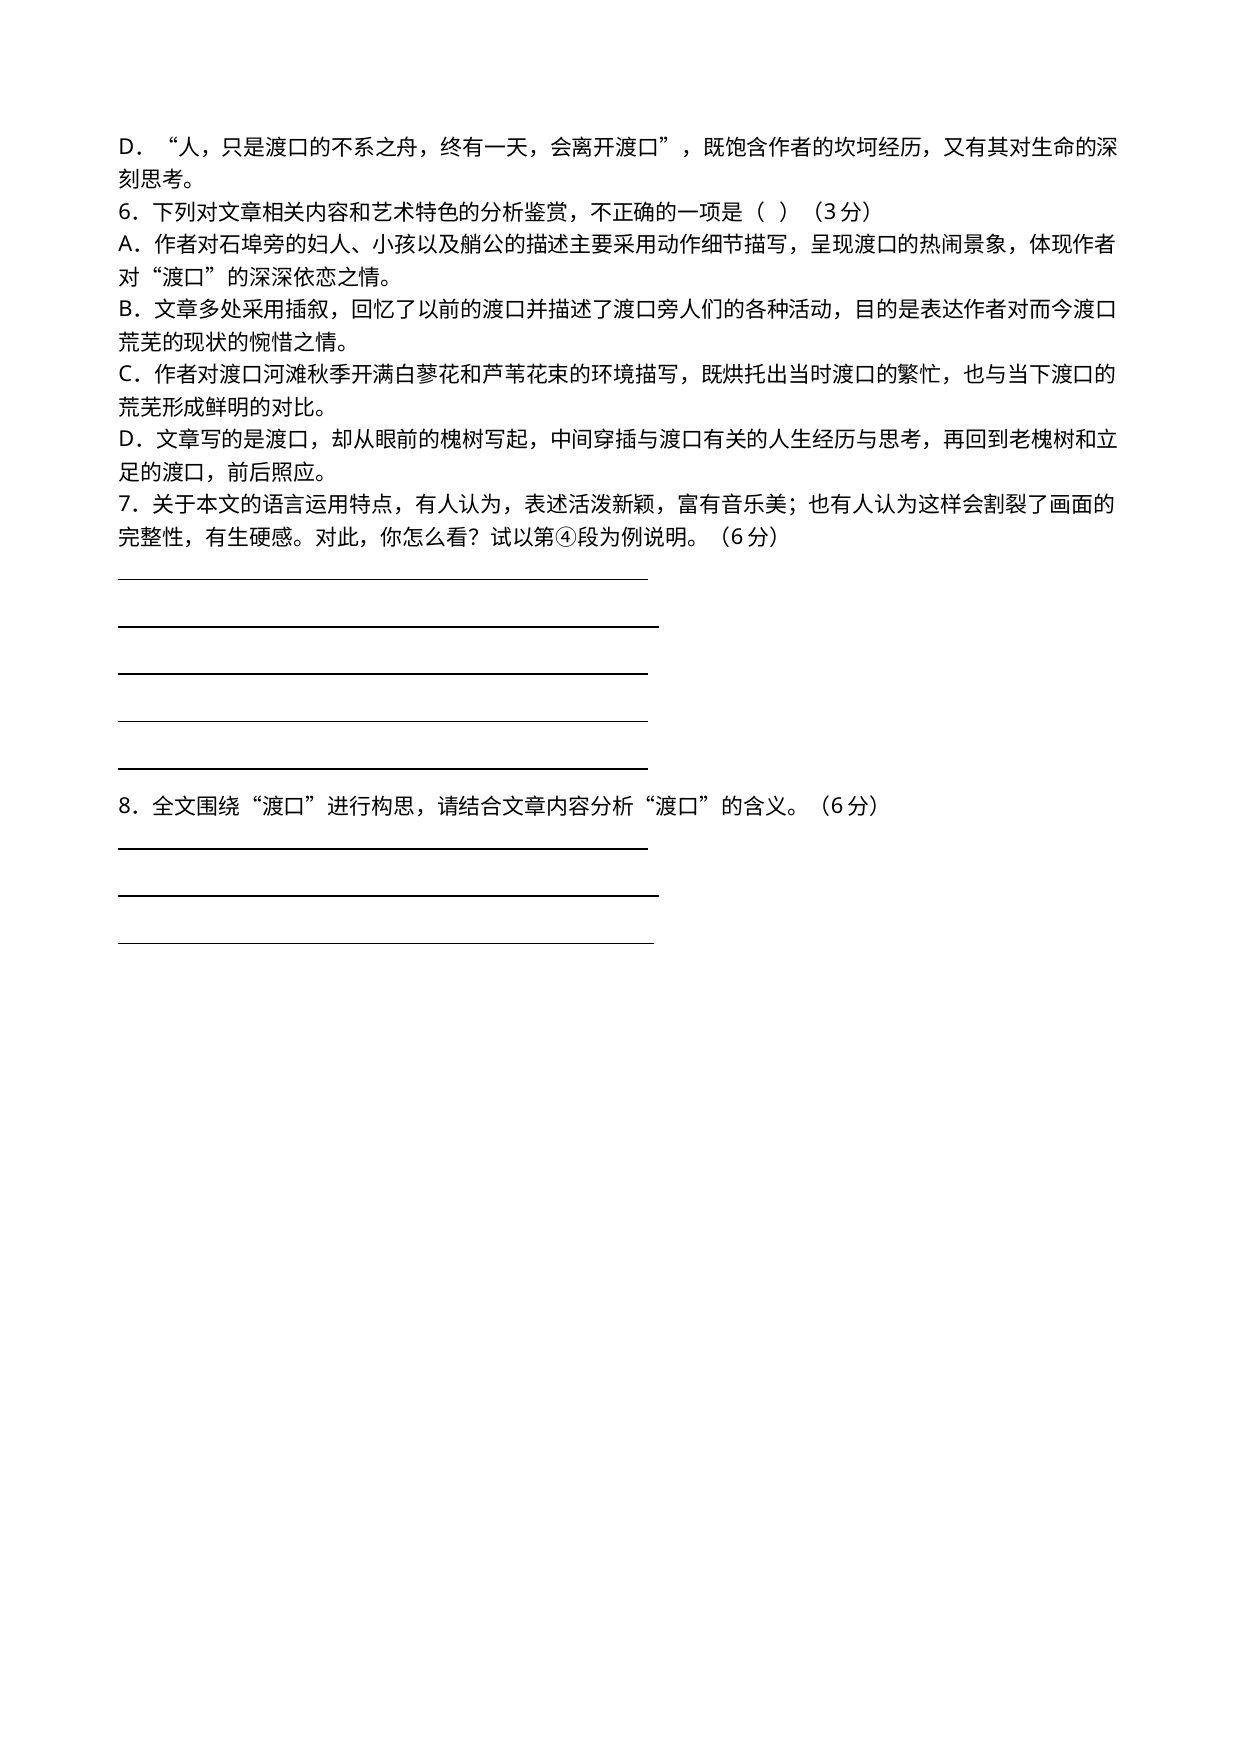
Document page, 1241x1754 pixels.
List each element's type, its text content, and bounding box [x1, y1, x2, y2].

text 7．关于本文的语言运用特点，有人认为，表述活泼新颖，富有音乐美；也有人认为这样会割裂了画面的完整性，有生硬感。对此，你怎么看？试以第④段为例说明。（6分） [118, 487, 1122, 552]
text B．文章多处采用插叙，回忆了以前的渡口并描述了渡口旁人们的各种活动，目的是表达作者对而今渡口荒芜的现状的惋惜之情。 [118, 292, 1122, 357]
text 8．全文围绕“渡口”进行构思，请结合文章内容分析“渡口”的含义。（6分） [118, 789, 1122, 821]
text A．作者对石埠旁的妇人、小孩以及艄公的描述主要采用动作细节描写，呈现渡口的热闹景象，体现作者对“渡口”的深深依恋之情。 [118, 227, 1122, 292]
text C．作者对渡口河滩秋季开满白蓼花和芦苇花束的环境描写，既烘托出当时渡口的繁忙，也与当下渡口的荒芜形成鲜明的对比。 [118, 357, 1122, 422]
text D．文章写的是渡口，却从眼前的槐树写起，中间穿插与渡口有关的人生经历与思考，再回到老槐树和立足的渡口，前后照应。 [118, 422, 1122, 487]
text 6．下列对文章相关内容和艺术特色的分析鉴赏，不正确的一项是（ ）（3分） [118, 194, 1122, 227]
text D．“人，只是渡口的不系之舟，终有一天，会离开渡口”，既饱含作者的坎坷经历，又有其对生命的深刻思考。 [118, 129, 1122, 194]
